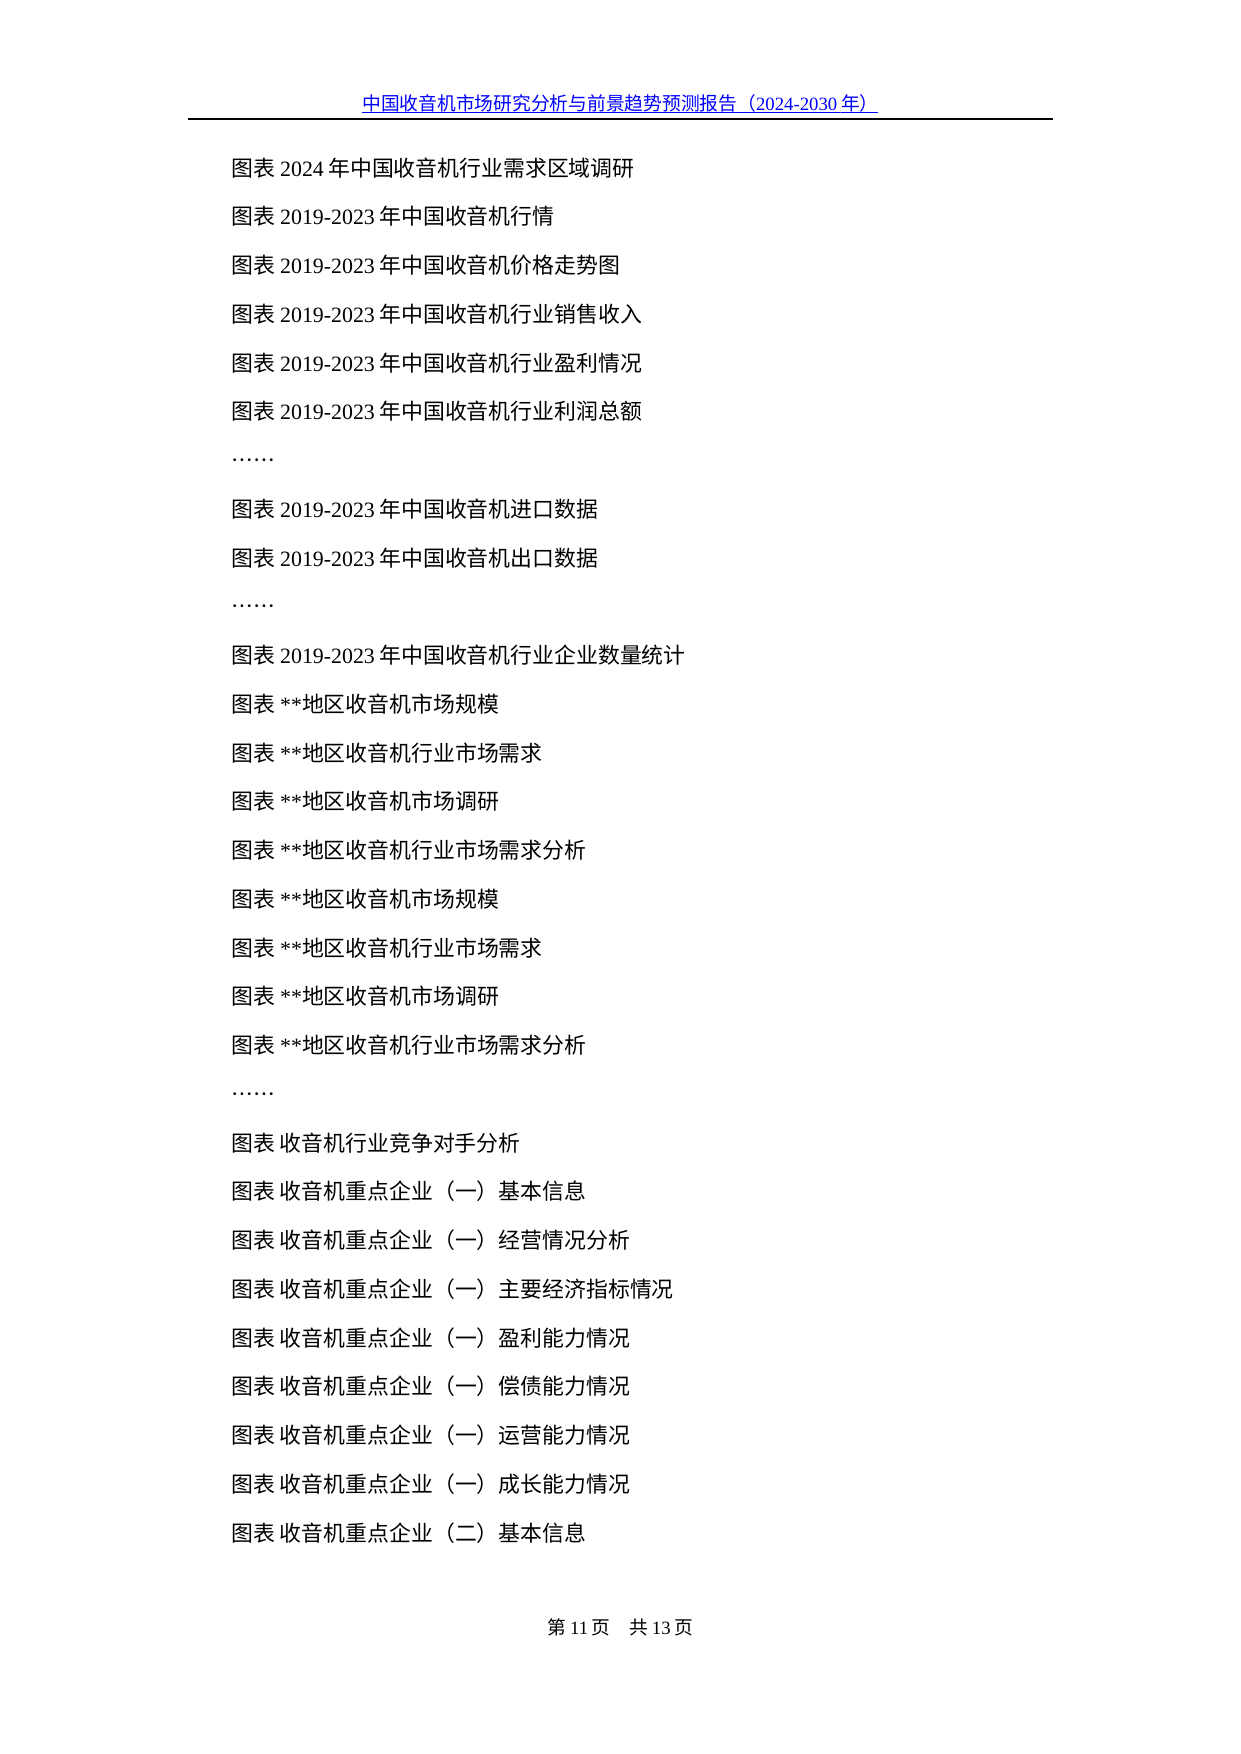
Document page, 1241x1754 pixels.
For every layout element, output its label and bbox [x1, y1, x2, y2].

text [187, 150, 1053, 1548]
